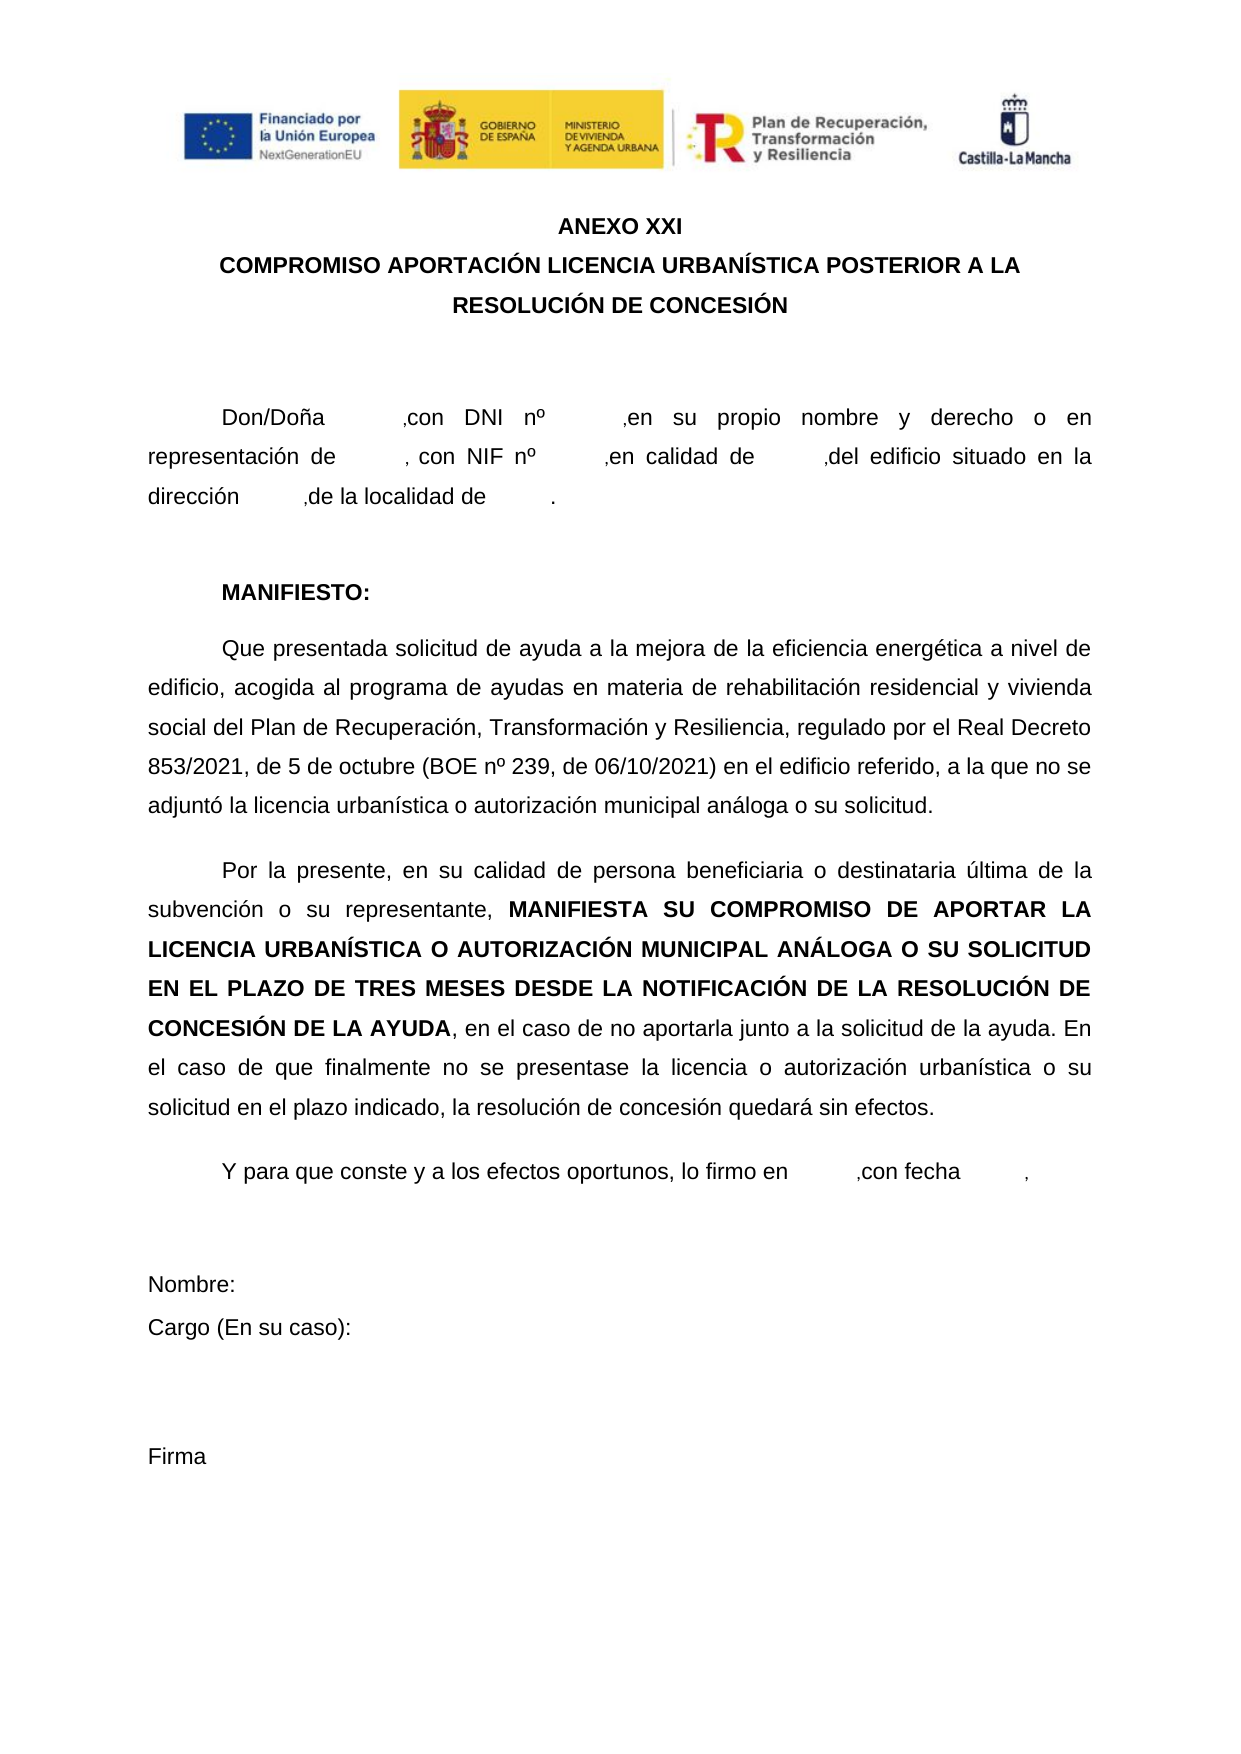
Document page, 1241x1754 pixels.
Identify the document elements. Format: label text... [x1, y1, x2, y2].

text MANIFIESTO: [221, 578, 1092, 605]
text Nombre: [148, 1271, 1092, 1297]
text ANEXO XXI [148, 213, 1092, 239]
text Que presentada solicitud de ayuda a la mejora de la eficiencia energética a nivel de edificio, acogida al programa de ayudas en materia de rehabilitación residencial y vivienda social del Plan de Recuperación, Transformación y Resiliencia, regulado por el Real Decreto 853/2021, de 5 de octubre (BOE nº 239, de 06/10/2021) en el edificio referido, a la que no se adjuntó la licencia urbanística o autorización municipal análoga o su solicitud. [148, 634, 1092, 819]
text Y para que conste y a los efectos oportunos, lo firmo en ,con fecha , [221, 1158, 1092, 1185]
text Firma [148, 1443, 1092, 1469]
text Cargo (En su caso): [148, 1314, 1092, 1340]
picture [147, 73, 1093, 192]
text COMPROMISO APORTACIÓN LICENCIA URBANÍSTICA POSTERIOR A LA RESOLUCIÓN DE CONCESIÓN [148, 252, 1092, 318]
text Don/Doña ,con DNI nº ,en su propio nombre y derecho o en representación de , con NIF nº ,en calidad de ,del edificio situado en la dirección ,de la localidad de . [148, 404, 1092, 509]
text Por la presente, en su calidad de persona beneficiaria o destinataria última de la subvención o su representante, MANIFIESTA SU COMPROMISO DE APORTAR LA LICENCIA URBANÍSTICA O AUTORIZACIÓN MUNICIPAL ANÁLOGA O SU SOLICITUD EN EL PLAZO DE TRES MESES DESDE LA NOTIFICACIÓN DE LA RESOLUCIÓN DE CONCESIÓN DE LA AYUDA, en el caso de no aportarla junto a la solicitud de la ayuda. En el caso de que finalmente no se presentase la licencia o autorización urbanística o su solicitud en el plazo indicado, la resolución de concesión quedará sin efectos. [148, 857, 1092, 1120]
